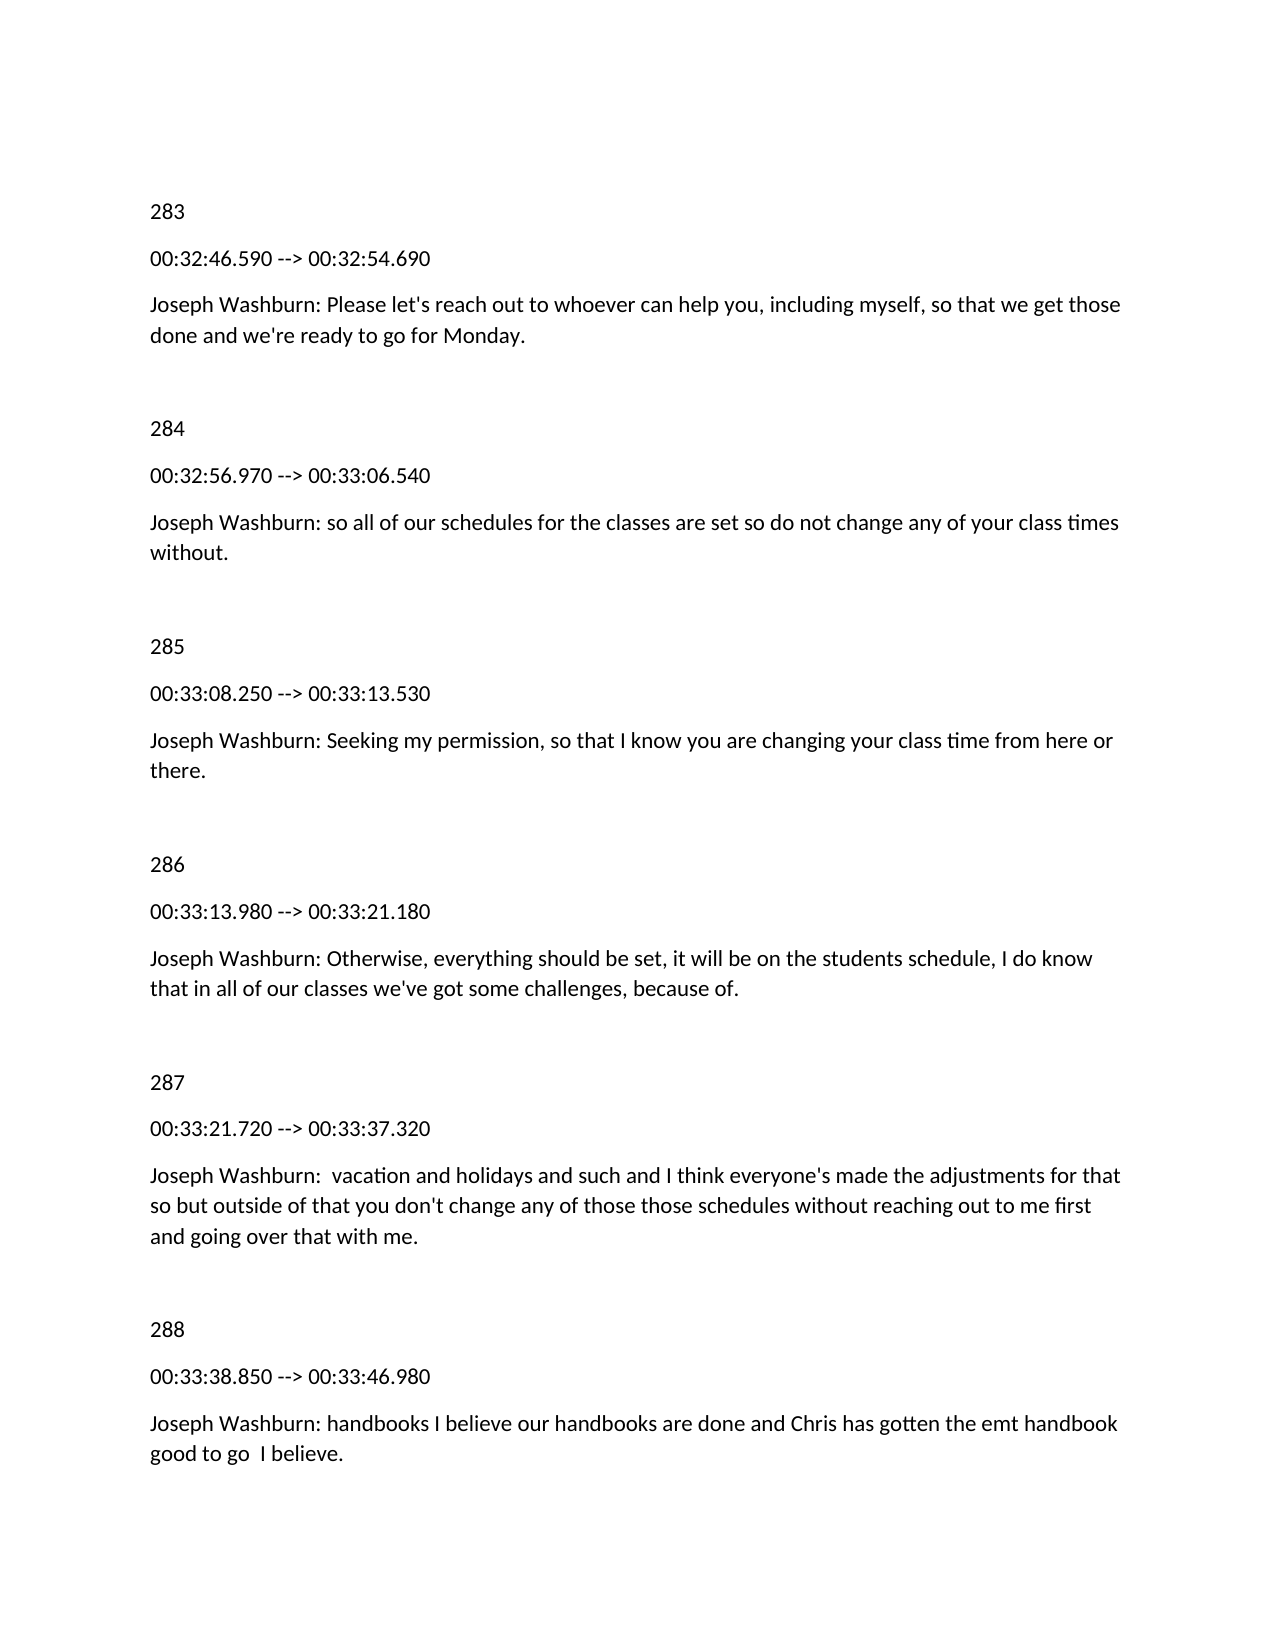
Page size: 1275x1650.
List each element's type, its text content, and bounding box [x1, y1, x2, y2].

text 284 [150, 414, 1125, 443]
text Joseph Washburn: Please let's reach out to whoever can help you, including myself, so that we get those done and we're ready to go for Monday. [150, 291, 1125, 349]
text 00:33:38.850 --> 00:33:46.980 [150, 1362, 1125, 1391]
text 286 [150, 850, 1125, 878]
text Joseph Washburn: handbooks I believe our handbooks are done and Chris has gotten the emt handbook good to go I believe. [150, 1409, 1125, 1468]
text 00:33:13.980 --> 00:33:21.180 [150, 897, 1125, 925]
text 287 [150, 1068, 1125, 1096]
text 00:32:46.590 --> 00:32:54.690 [150, 244, 1125, 272]
text Joseph Washburn: so all of our schedules for the classes are set so do not change any of your class times without. [150, 508, 1125, 567]
text 283 [150, 197, 1125, 225]
text 00:33:08.250 --> 00:33:13.530 [150, 679, 1125, 707]
text Joseph Washburn: vacation and holidays and such and I think everyone's made the adjustments for that so but outside of that you don't change any of those those schedules without reaching out to me first and going over that with me. [150, 1161, 1125, 1250]
text 285 [150, 632, 1125, 660]
text 288 [150, 1316, 1125, 1344]
text Joseph Washburn: Otherwise, everything should be set, it will be on the students schedule, I do know that in all of our classes we've got some challenges, because of. [150, 944, 1125, 1002]
text 00:33:21.720 --> 00:33:37.320 [150, 1114, 1125, 1143]
text Joseph Washburn: Seeking my permission, so that I know you are changing your class time from here or there. [150, 726, 1125, 784]
text 00:32:56.970 --> 00:33:06.540 [150, 461, 1125, 489]
